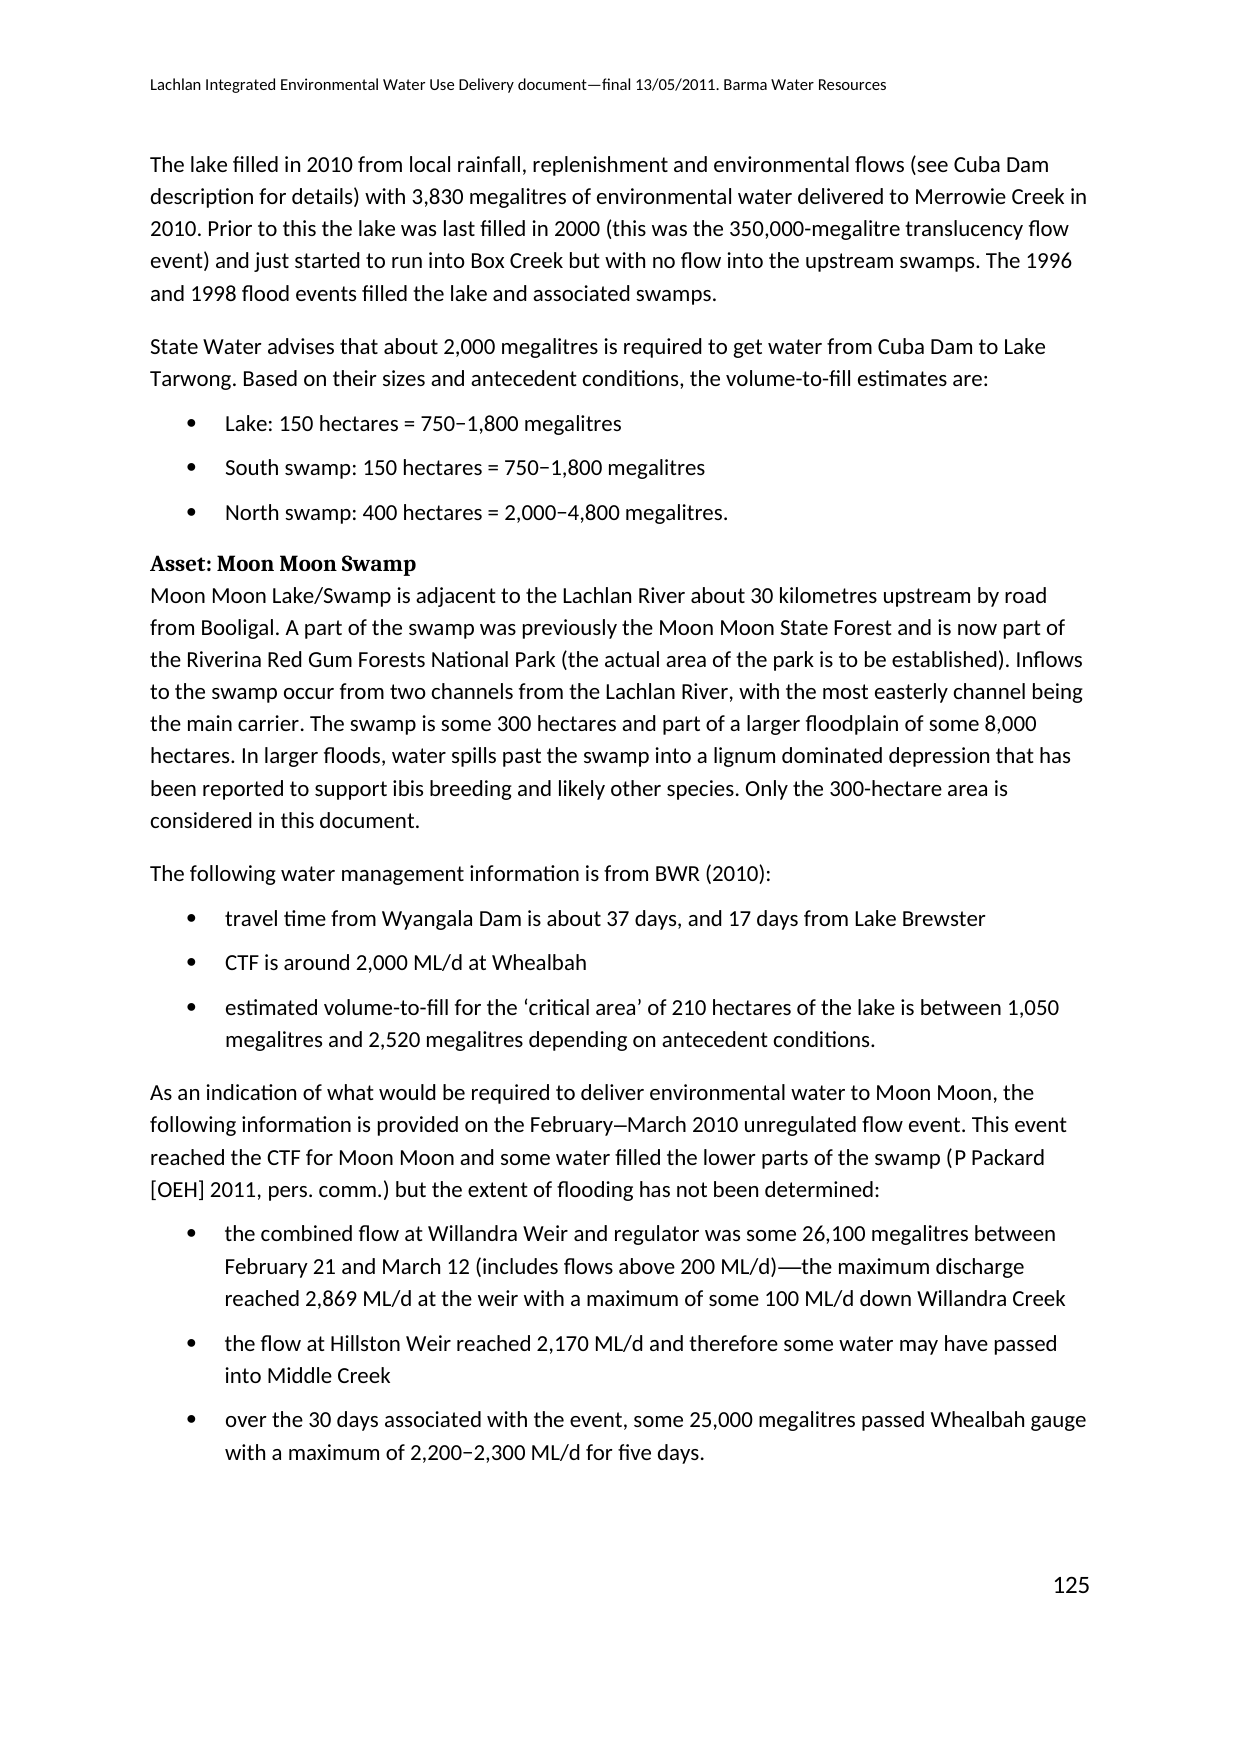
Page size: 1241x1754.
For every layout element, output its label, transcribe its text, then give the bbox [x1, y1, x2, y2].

text As an indication of what would be required to deliver environmental water to Moon Moon, the following information is provided on the February–March 2010 unregulated flow event. This event reached the CTF for Moon Moon and some water filled the lower parts of the swamp (P Packard [OEH] 2011, pers. comm.) but the extent of flooding has not been determined: [150, 1078, 1090, 1203]
list CTF is around 2,000 ML/d at Whealbah [187, 948, 1090, 976]
text Moon Moon Lake/Swamp is adjacent to the Lachlan River about 30 kilometres upstream by road from Booligal. A part of the swamp was previously the Moon Moon State Forest and is now part of the Riverina Red Gum Forests National Park (the actual area of the park is to be established). Inflows to the swamp occur from two channels from the Lachlan River, with the most easterly channel being the main carrier. The swamp is some 300 hectares and part of a larger floodplain of some 8,000 hectares. In larger floods, water spills past the swamp into a lignum dominated depression that has been reported to support ibis breeding and likely other species. Only the 300-hectare area is considered in this document. [150, 581, 1090, 834]
text The lake filled in 2010 from local rainfall, replenishment and environmental flows (see Cuba Dam description for details) with 3,830 megalitres of environmental water delivered to Merrowie Creek in 2010. Prior to this the lake was last filled in 2000 (this was the 350,000-megalitre translucency flow event) and just started to run into Box Creek but with no flow into the upstream swamps. The 1996 and 1998 flood events filled the lake and associated swamps. [150, 150, 1090, 307]
subtitle Asset: Moon Moon Swamp [150, 551, 1090, 577]
text The following water management information is from BWR (2010): [150, 859, 1090, 887]
list South swamp: 150 hectares = 750−1,800 megalitres [187, 453, 1090, 481]
list North swamp: 400 hectares = 2,000−4,800 megalitres. [187, 498, 1090, 526]
list Lake: 150 hectares = 750−1,800 megalitres [187, 409, 1090, 437]
list travel time from Wyangala Dam is about 37 days, and 17 days from Lake Brewster [187, 904, 1090, 932]
list over the 30 days associated with the event, some 25,000 megalitres passed Whealbah gauge with a maximum of 2,200−2,300 ML/d for five days. [187, 1406, 1090, 1466]
list the flow at Hillston Weir reached 2,170 ML/d and therefore some water may have passed into Middle Creek [187, 1329, 1090, 1389]
text State Water advises that about 2,000 megalitres is required to get water from Cuba Dam to Lake Tarwong. Based on their sizes and antecedent conditions, the volume-to-fill estimates are: [150, 332, 1090, 392]
list the combined flow at Willandra Weir and regulator was some 26,100 megalitres between February 21 and March 12 (includes flows above 200 ML/d)—the maximum discharge reached 2,869 ML/d at the weir with a maximum of some 100 ML/d down Willandra Creek [187, 1219, 1090, 1312]
list estimated volume-to-fill for the ‘critical area’ of 210 hectares of the lake is between 1,050 megalitres and 2,520 megalitres depending on antecedent conditions. [187, 993, 1090, 1053]
